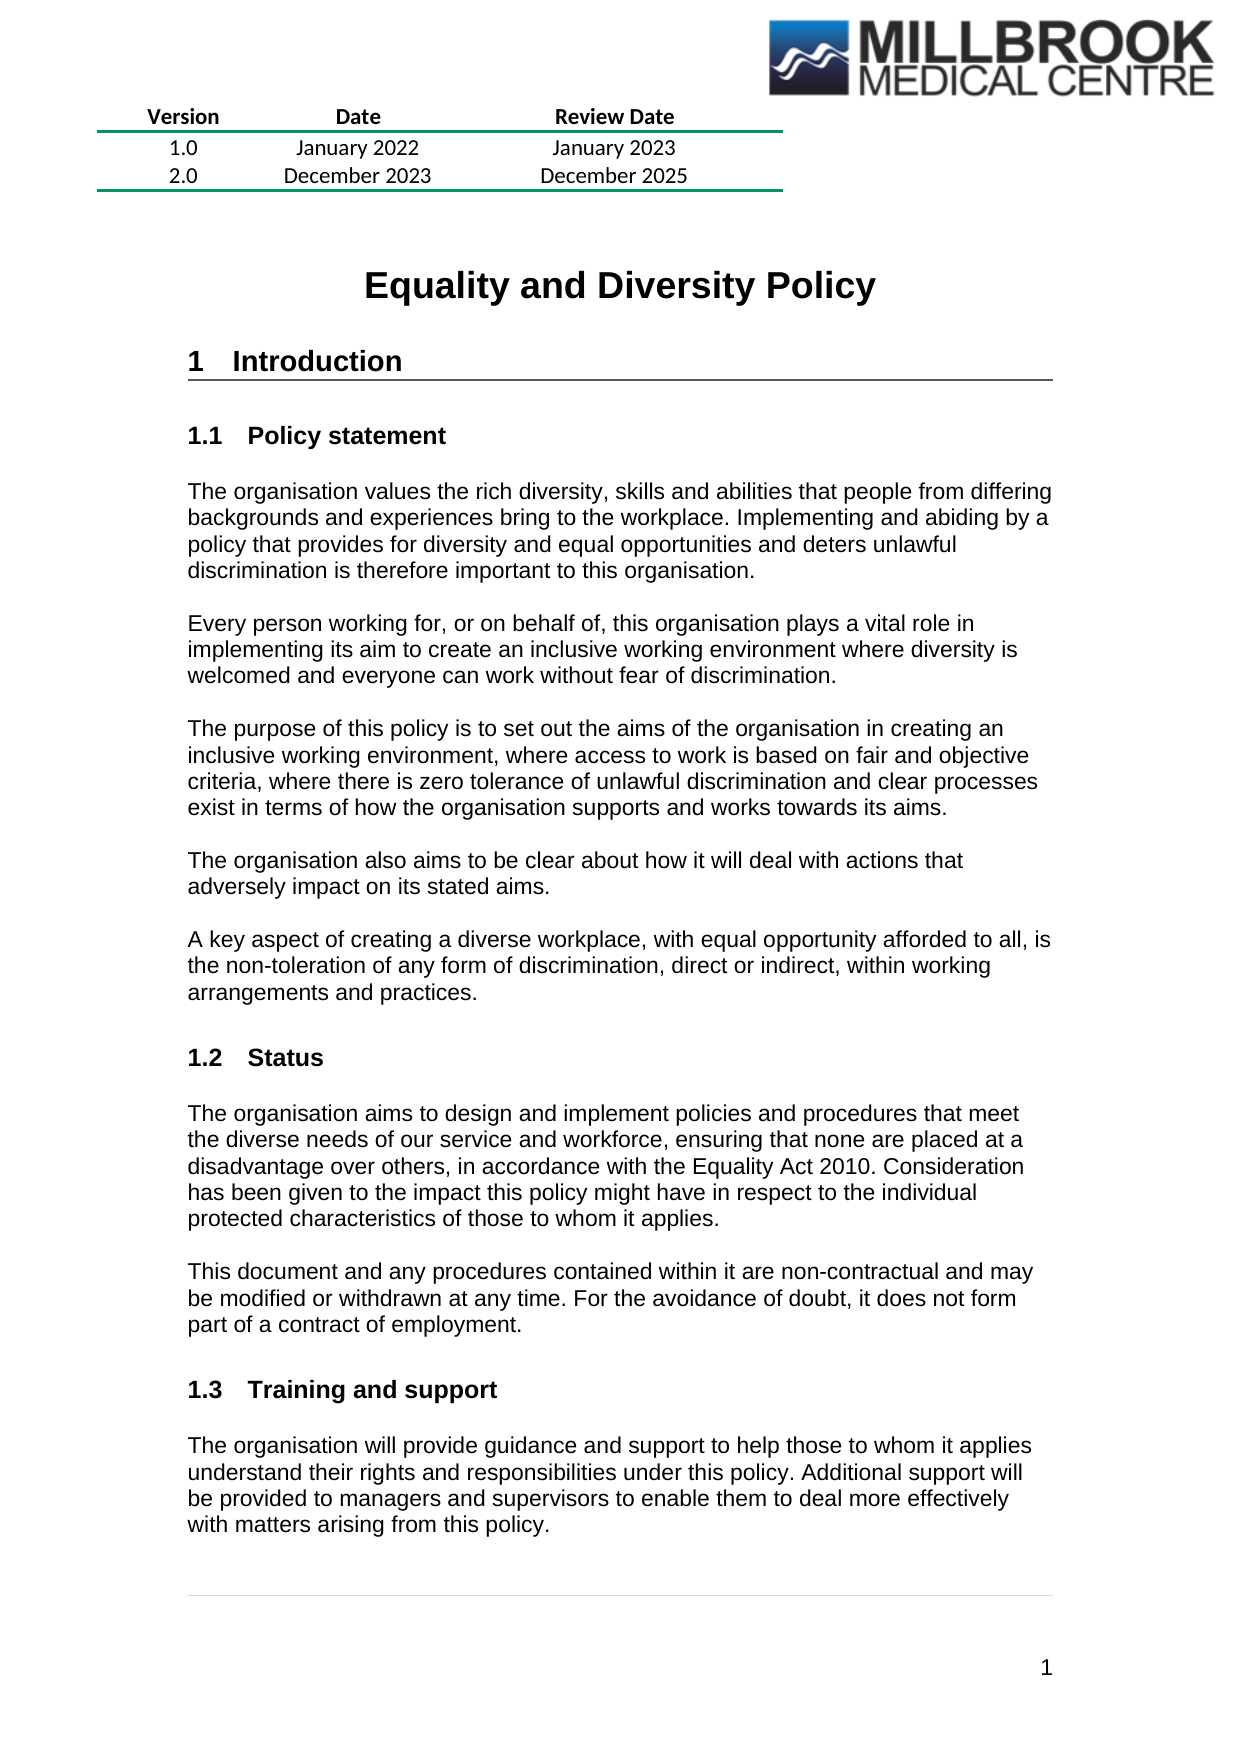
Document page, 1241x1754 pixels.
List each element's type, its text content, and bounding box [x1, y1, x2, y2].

text The organisation values the rich diversity, skills and abilities that people from differing backgrounds and experiences bring to the workplace. Implementing and abiding by a policy that provides for diversity and equal opportunities and deters unlawful discrimination is therefore important to this organisation. [187, 478, 1053, 583]
subtitle Training and support [187, 1375, 1053, 1403]
text The organisation also aims to be clear about how it will deal with actions that adversely impact on its stated aims. [187, 847, 1053, 900]
text The organisation will provide guidance and support to help those to whom it applies understand their rights and responsibilities under this policy. Additional support will be provided to managers and supervisors to enable them to deal more effectively with matters arising from this policy. [187, 1432, 1053, 1537]
text The purpose of this policy is to set out the aims of the organisation in creating an inclusive working environment, where access to work is based on fair and objective criteria, where there is zero tolerance of unlawful discrimination and clear processes exist in terms of how the organisation supports and works towards its aims. [187, 715, 1053, 821]
subtitle Policy statement [187, 421, 1053, 449]
text A key aspect of creating a diverse workplace, with equal opportunity afforded to all, is the non-toleration of any form of discrimination, direct or indirect, within working arrangements and practices. [187, 926, 1053, 1005]
subtitle Introduction [187, 344, 1053, 381]
subtitle Status [187, 1043, 1053, 1071]
text This document and any procedures contained within it are non-contractual and may be modified or withdrawn at any time. For the avoidance of doubt, it does not form part of a contract of employment. [187, 1258, 1053, 1337]
text The organisation aims to design and implement policies and procedures that meet the diverse needs of our service and workforce, ensuring that none are placed at a disadvantage over others, in accordance with the Equality Act 2010. Consideration has been given to the impact this policy might have in respect to the individual protected characteristics of those to whom it applies. [187, 1100, 1053, 1232]
text Equality and Diversity Policy [187, 263, 1053, 306]
text Every person working for, or on behalf of, this organisation plays a vital role in implementing its aim to create an inclusive working environment where diversity is welcomed and everyone can work without fear of discrimination. [187, 610, 1053, 689]
picture [764, 15, 1220, 102]
